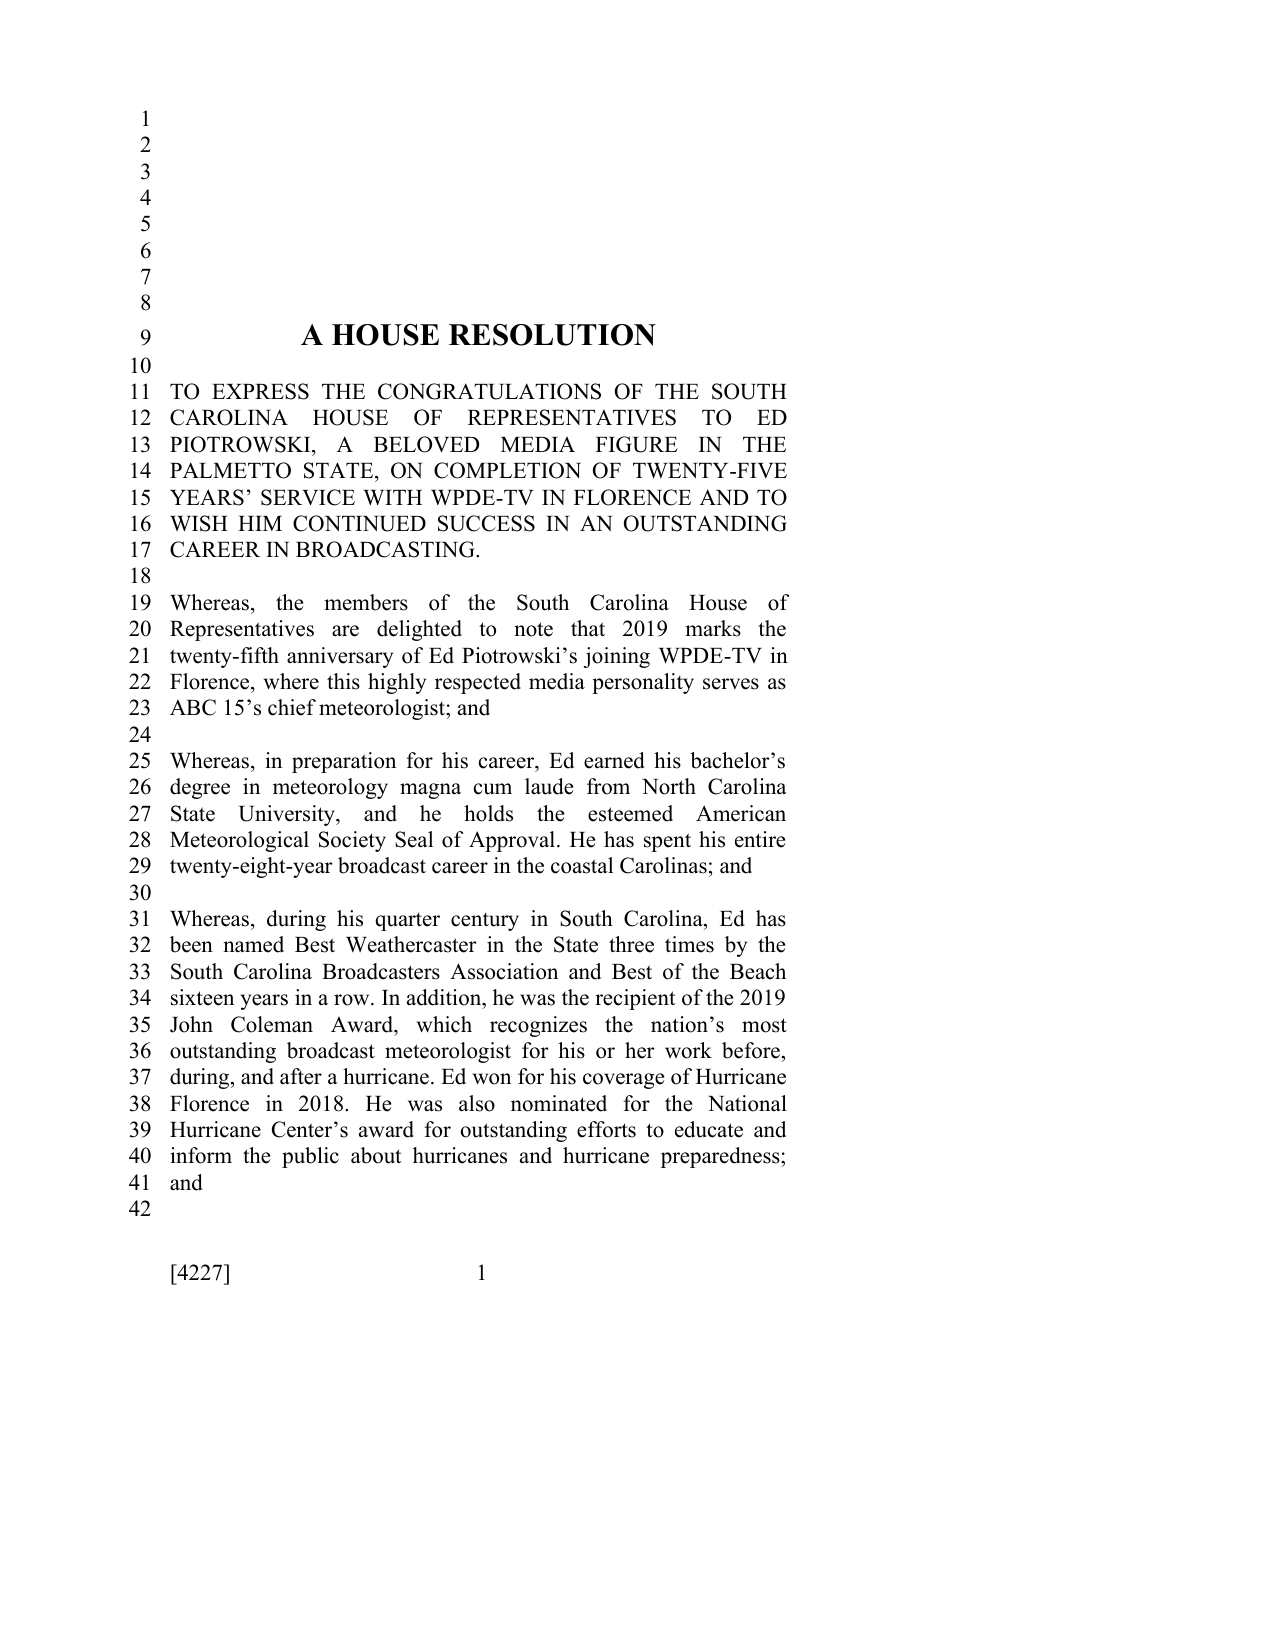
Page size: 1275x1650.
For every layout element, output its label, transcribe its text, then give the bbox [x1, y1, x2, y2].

text Whereas, the members of the South Carolina House of Representatives are delighted to note that 2019 marks the twenty-fifth anniversary of Ed Piotrowski’s joining WPDE-TV in Florence, where this highly respected media personality serves as ABC 15’s chief meteorologist; and [169, 589, 787, 721]
text Whereas, during his quarter century in South Carolina, Ed has been named Best Weathercaster in the State three times by the South Carolina Broadcasters Association and Best of the Beach sixteen years in a row. In addition, he was the recipient of the 2019 John Coleman Award, which recognizes the nation’s most outstanding broadcast meteorologist for his or her work before, during, and after a hurricane. Ed won for his coverage of Hurricane Florence in 2018. He was also nominated for the National Hurricane Center’s award for outstanding efforts to educate and inform the public about hurricanes and hurricane preparedness; and [169, 905, 787, 1195]
text TO EXPRESS THE CONGRATULATIONS OF THE SOUTH CAROLINA HOUSE OF REPRESENTATIVES TO ED PIOTROWSKI, A BELOVED MEDIA FIGURE IN THE PALMETTO STATE, ON COMPLETION OF TWENTY-FIVE YEARS’ SERVICE WITH WPDE-TV IN FLORENCE AND TO WISH HIM CONTINUED SUCCESS IN AN OUTSTANDING CAREER IN BROADCASTING. [169, 378, 787, 563]
text A HOUSE RESOLUTION [169, 316, 787, 352]
text Whereas, in preparation for his career, Ed earned his bachelor’s degree in meteorology magna cum laude from North Carolina State University, and he holds the esteemed American Meteorological Society Seal of Approval. He has spent his entire twenty-eight-year broadcast career in the coastal Carolinas; and [169, 747, 787, 879]
